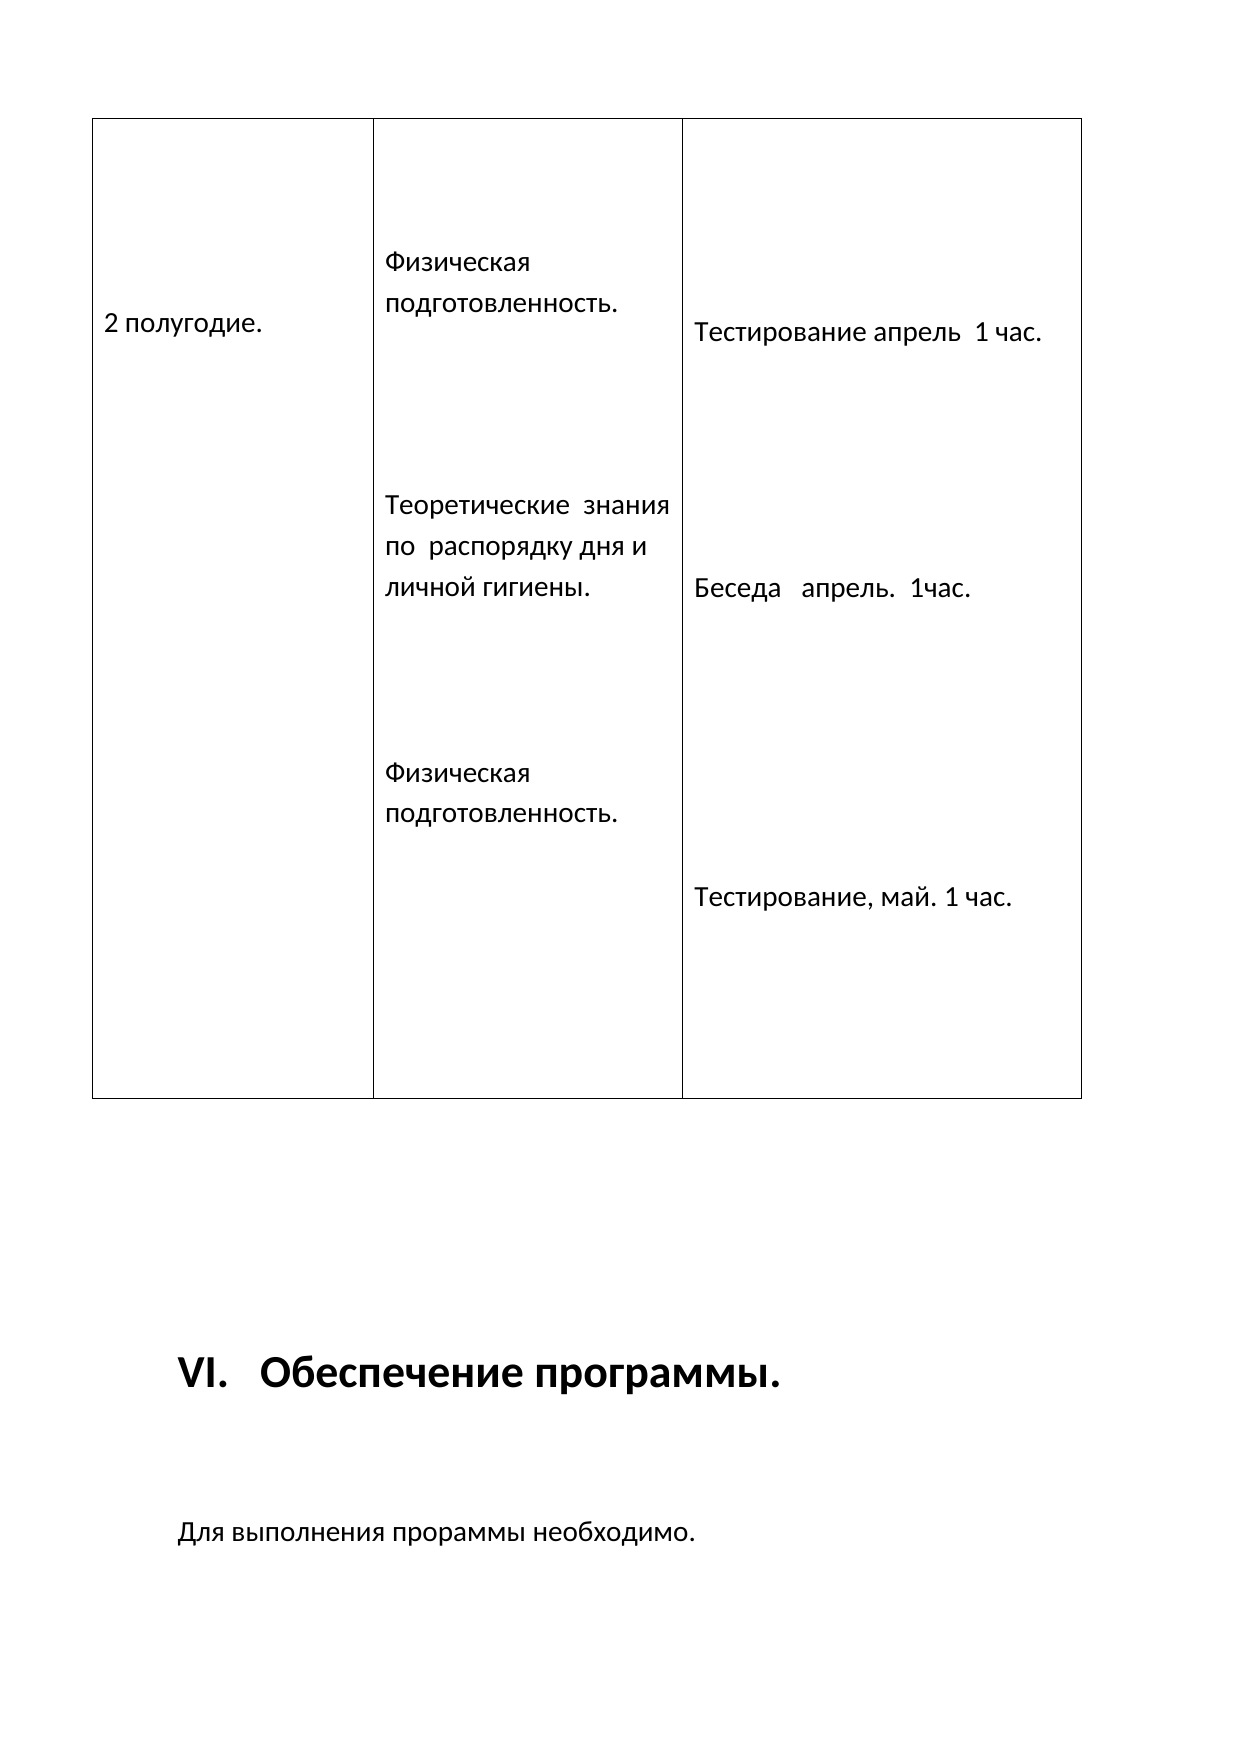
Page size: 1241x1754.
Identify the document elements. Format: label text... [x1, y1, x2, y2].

text Для выполнения прораммы необходимо. [177, 1513, 1152, 1549]
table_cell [374, 119, 682, 1098]
text VI. Обеспечение программы. [177, 1343, 1152, 1399]
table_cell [683, 119, 1081, 1098]
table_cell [93, 119, 373, 1098]
